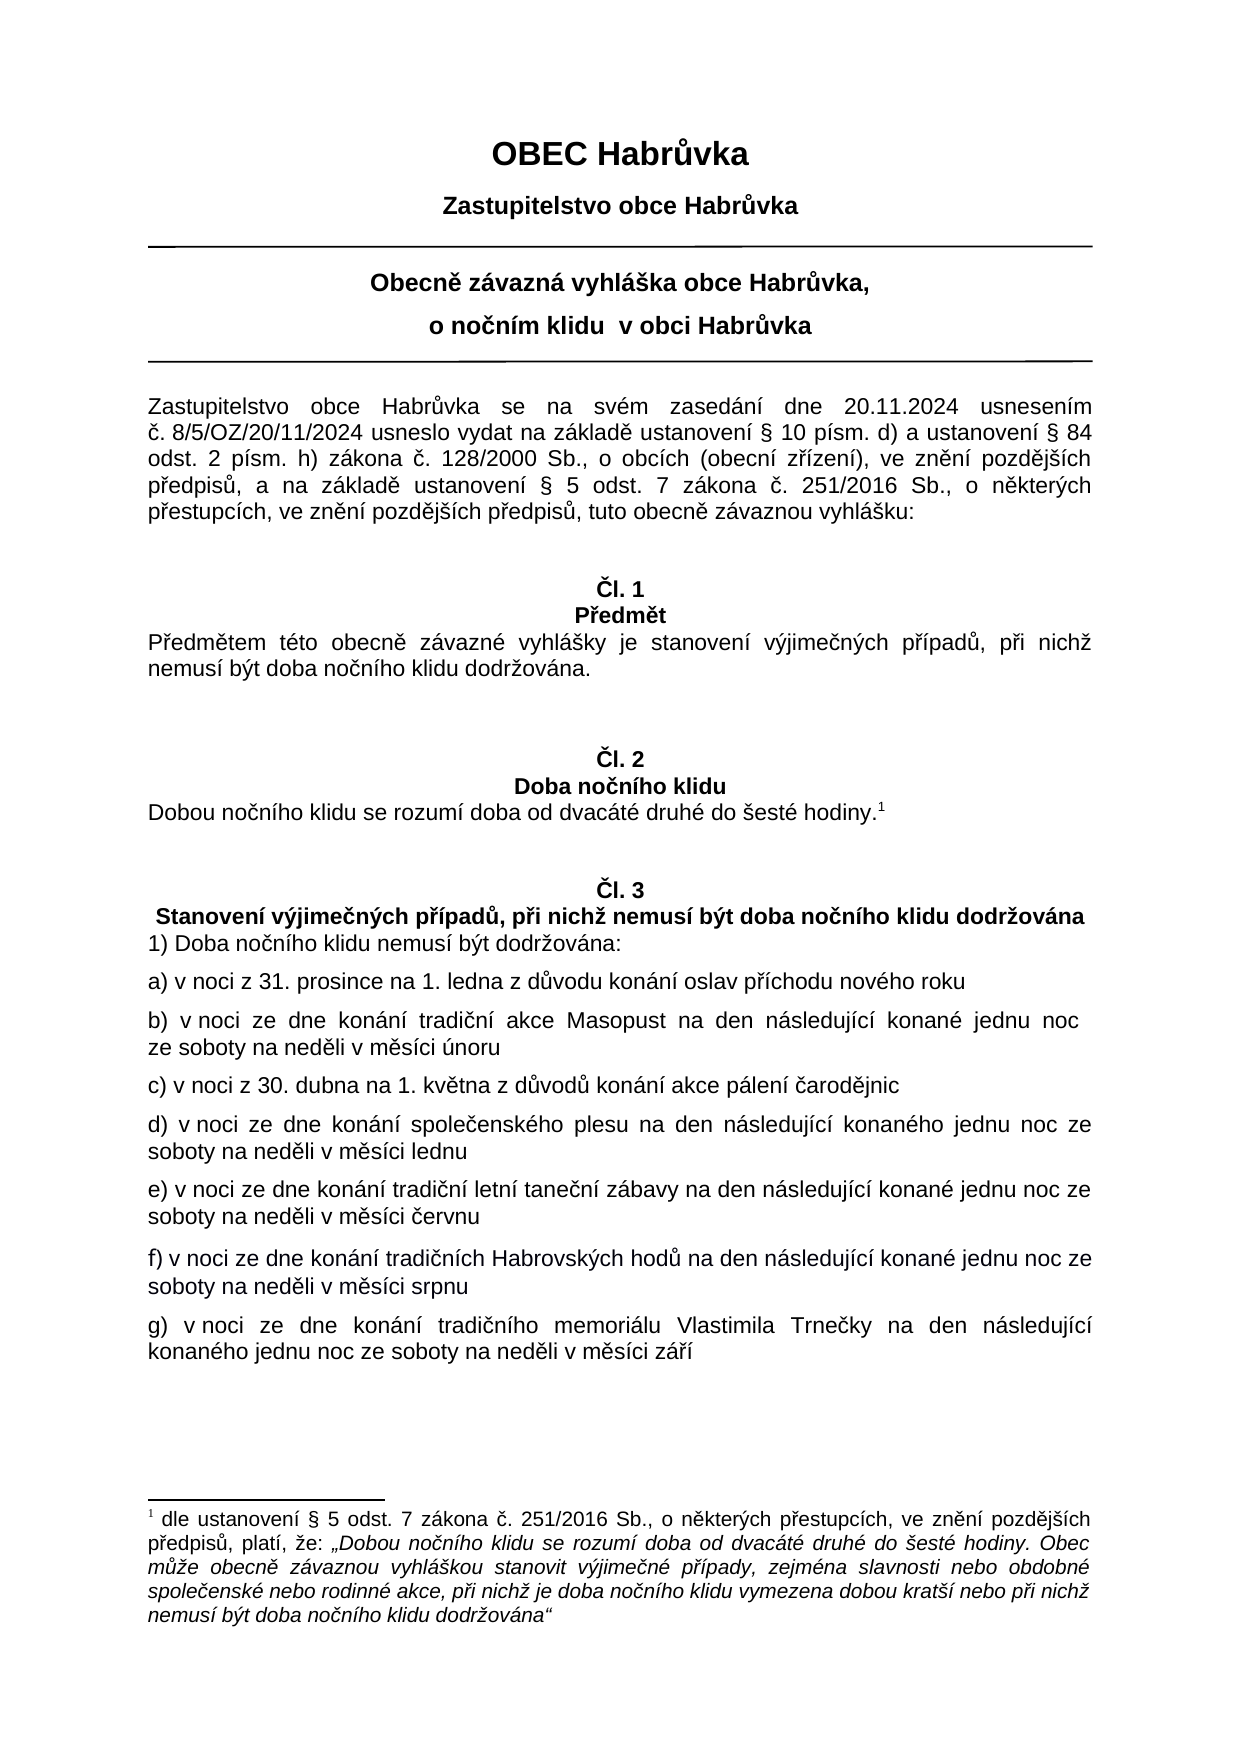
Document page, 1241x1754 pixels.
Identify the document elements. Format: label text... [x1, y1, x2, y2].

text b) v noci ze dne konání tradiční akce Masopust na den následující konané jednu noc ze soboty na neděli v měsíci únoru [148, 1007, 1093, 1060]
text Zastupitelstvo obce Habrůvka se na svém zasedání dne 20.11.2024 usnesením č. 8/5/OZ/20/11/2024 usneslo vydat na základě ustanovení § 10 písm. d) a ustanovení § 84 odst. 2 písm. h) zákona č. 128/2000 Sb., o obcích (obecní zřízení), ve znění pozdějších předpisů, a na základě ustanovení § 5 odst. 7 zákona č. 251/2016 Sb., o některých přestupcích, ve znění pozdějších předpisů, tuto obecně závaznou vyhlášku: [148, 393, 1093, 524]
text f) v noci ze dne konání tradičních Habrovských hodů na den následující konané jednu noc ze soboty na neděli v měsíci srpnu [148, 1242, 1093, 1299]
text e) v noci ze dne konání tradiční letní taneční zábavy na den následující konané jednu noc ze soboty na neděli v měsíci červnu [148, 1176, 1093, 1229]
text a) v noci z 31. prosince na 1. ledna z důvodu konání oslav příchodu nového roku [148, 968, 1093, 995]
text Obecně závazná vyhláška obce Habrůvka, [148, 267, 1093, 296]
text Dobou nočního klidu se rozumí doba od dvacáté druhé do šesté hodiny. [148, 799, 1093, 825]
text Čl. 2 [148, 746, 1093, 773]
text 1) Doba nočního klidu nemusí být dodržována: [148, 929, 1093, 956]
text d) v noci ze dne konání společenského plesu na den následující konaného jednu noc ze soboty na neděli v měsíci lednu [148, 1111, 1093, 1164]
text Předmět [148, 602, 1093, 628]
text g) v noci ze dne konání tradičního memoriálu Vlastimila Trnečky na den následující konaného jednu noc ze soboty na neděli v měsíci září [148, 1312, 1093, 1364]
text Zastupitelstvo obce Habrůvka [148, 191, 1093, 220]
text Doba nočního klidu [148, 773, 1093, 799]
text c) v noci z 30. dubna na 1. května z důvodů konání akce pálení čarodějnic [148, 1072, 1093, 1099]
text Stanovení výjimečných případů, při nichž nemusí být doba nočního klidu dodržována [148, 903, 1093, 929]
text Čl. 1 [148, 576, 1093, 602]
text OBEC Habrůvka [148, 134, 1093, 172]
text Čl. 3 [148, 877, 1093, 903]
text o nočním klidu v obci Habrůvka [148, 311, 1093, 339]
text Předmětem této obecně závazné vyhlášky je stanovení výjimečných případů, při nichž nemusí být doba nočního klidu dodržována. [148, 628, 1093, 681]
